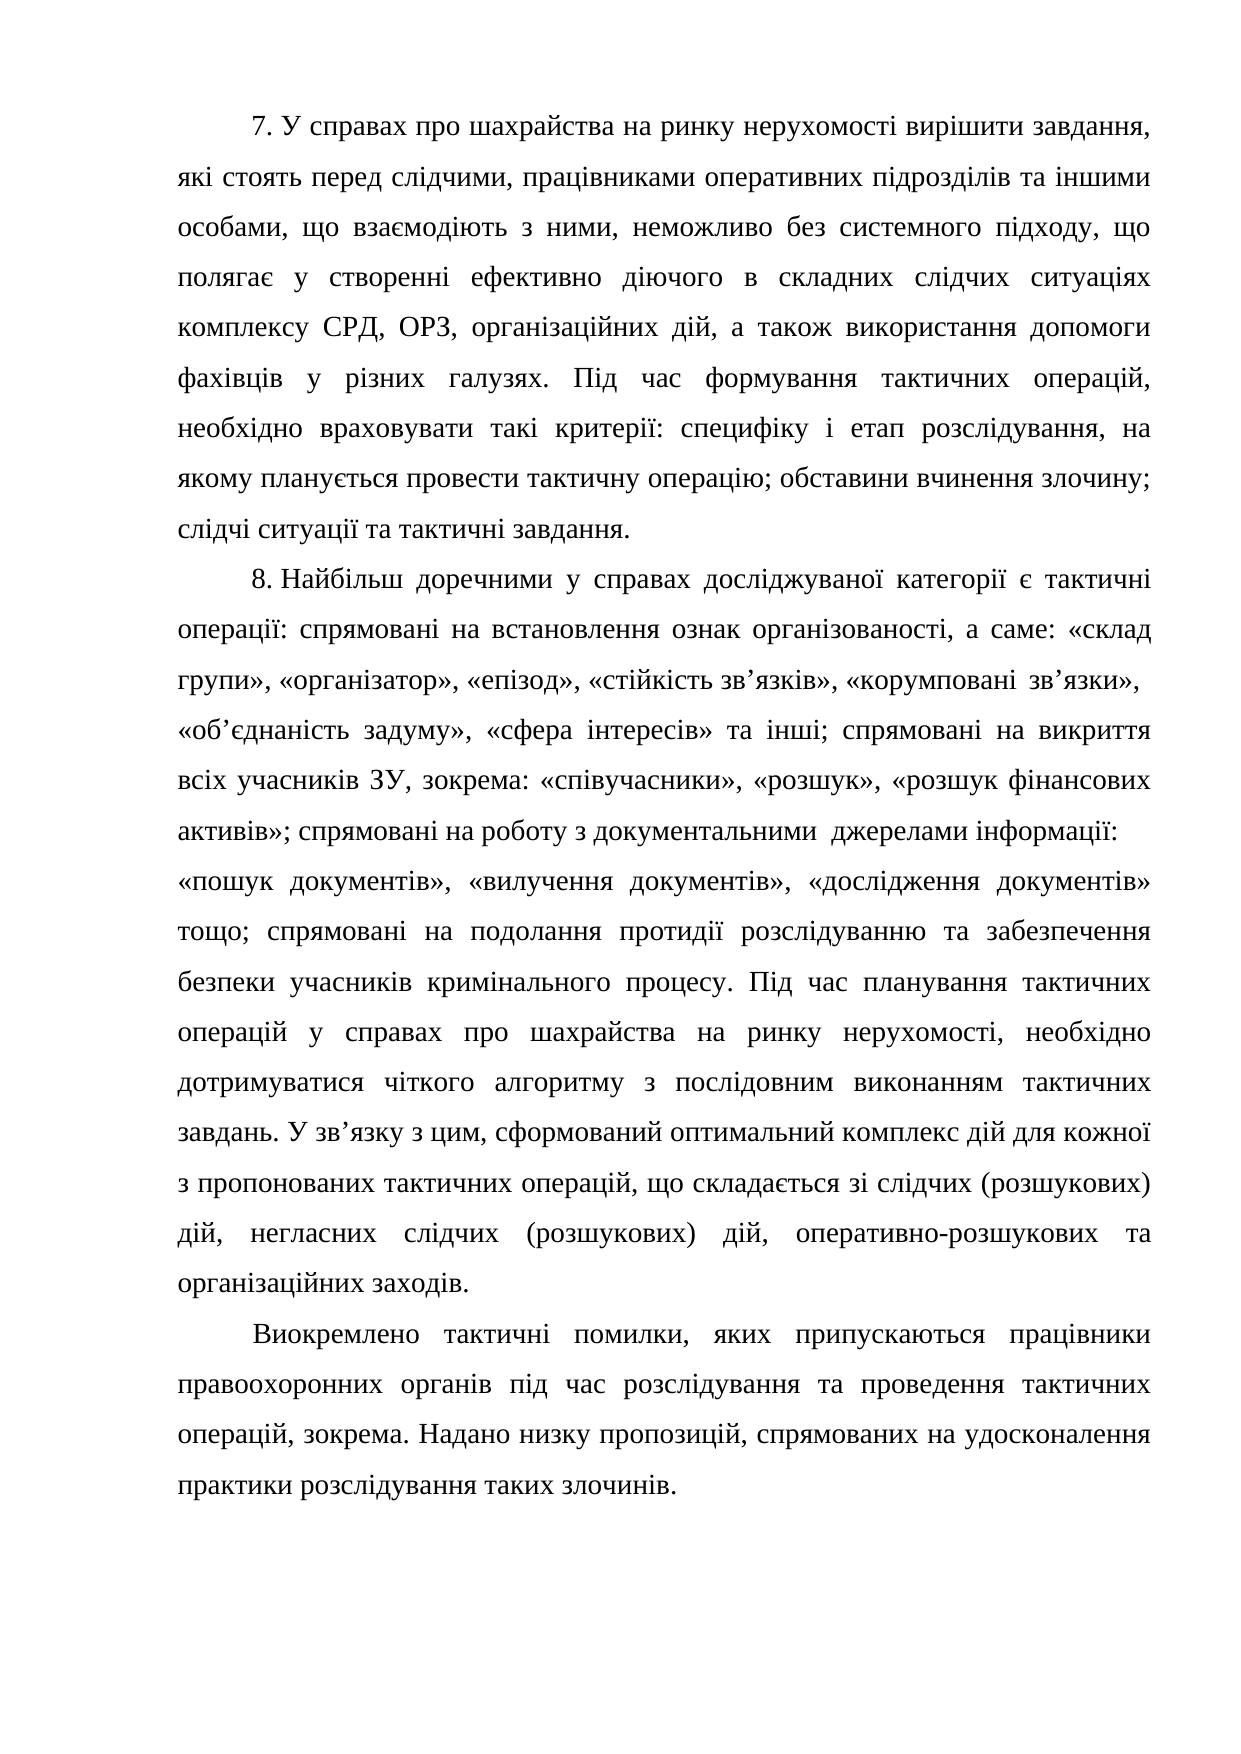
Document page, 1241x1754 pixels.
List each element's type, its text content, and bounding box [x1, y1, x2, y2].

text «пошук документів», «вилучення документів», «дослідження документів» тощо; спрямовані на подолання протидії розслідуванню та забезпечення безпеки учасників кримінального процесу. Під час планування тактичних операцій у справах про шахрайства на ринку нерухомості, необхідно дотримуватися чіткого алгоритму з послідовним виконанням тактичних завдань. У зв’язку з цим, сформований оптимальний комплекс дій для кожної з пропонованих тактичних операцій, що складається зі слідчих (розшукових) дій, негласних слідчих (розшукових) дій, оперативно-розшукових та організаційних заходів. [177, 863, 1152, 1299]
text «об’єднаність задуму», «сфера інтересів» та інші; спрямовані на викриття всіх учасників ЗУ, зокрема: «співучасники», «розшук», «розшук фінансових активів»; спрямовані на роботу з документальними джерелами інформації: [177, 712, 1152, 846]
list Найбільш доречними у справах досліджуваної категорії є тактичні операції: спрямовані на встановлення ознак організованості, а саме: «склад групи», «організатор», «епізод», «стійкість зв’язків», «корумповані зв’язки», [177, 561, 1152, 695]
text Виокремлено тактичні помилки, яких припускаються працівники правоохоронних органів під час розслідування та проведення тактичних операцій, зокрема. Надано низку пропозицій, спрямованих на удосконалення практики розслідування таких злочинів. [177, 1316, 1152, 1500]
list У справах про шахрайства на ринку нерухомості вирішити завдання, які стоять перед слідчими, працівниками оперативних підрозділів та іншими особами, що взаємодіють з ними, неможливо без системного підходу, що полягає у створенні ефективно діючого в складних слідчих ситуаціях комплексу СРД, ОРЗ, організаційних дій, а також використання допомоги фахівців у різних галузях. Під час формування тактичних операцій, необхідно враховувати такі критерії: специфіку і етап розслідування, на якому планується провести тактичну операцію; обставини вчинення злочину; слідчі ситуації та тактичні завдання. [177, 108, 1152, 544]
